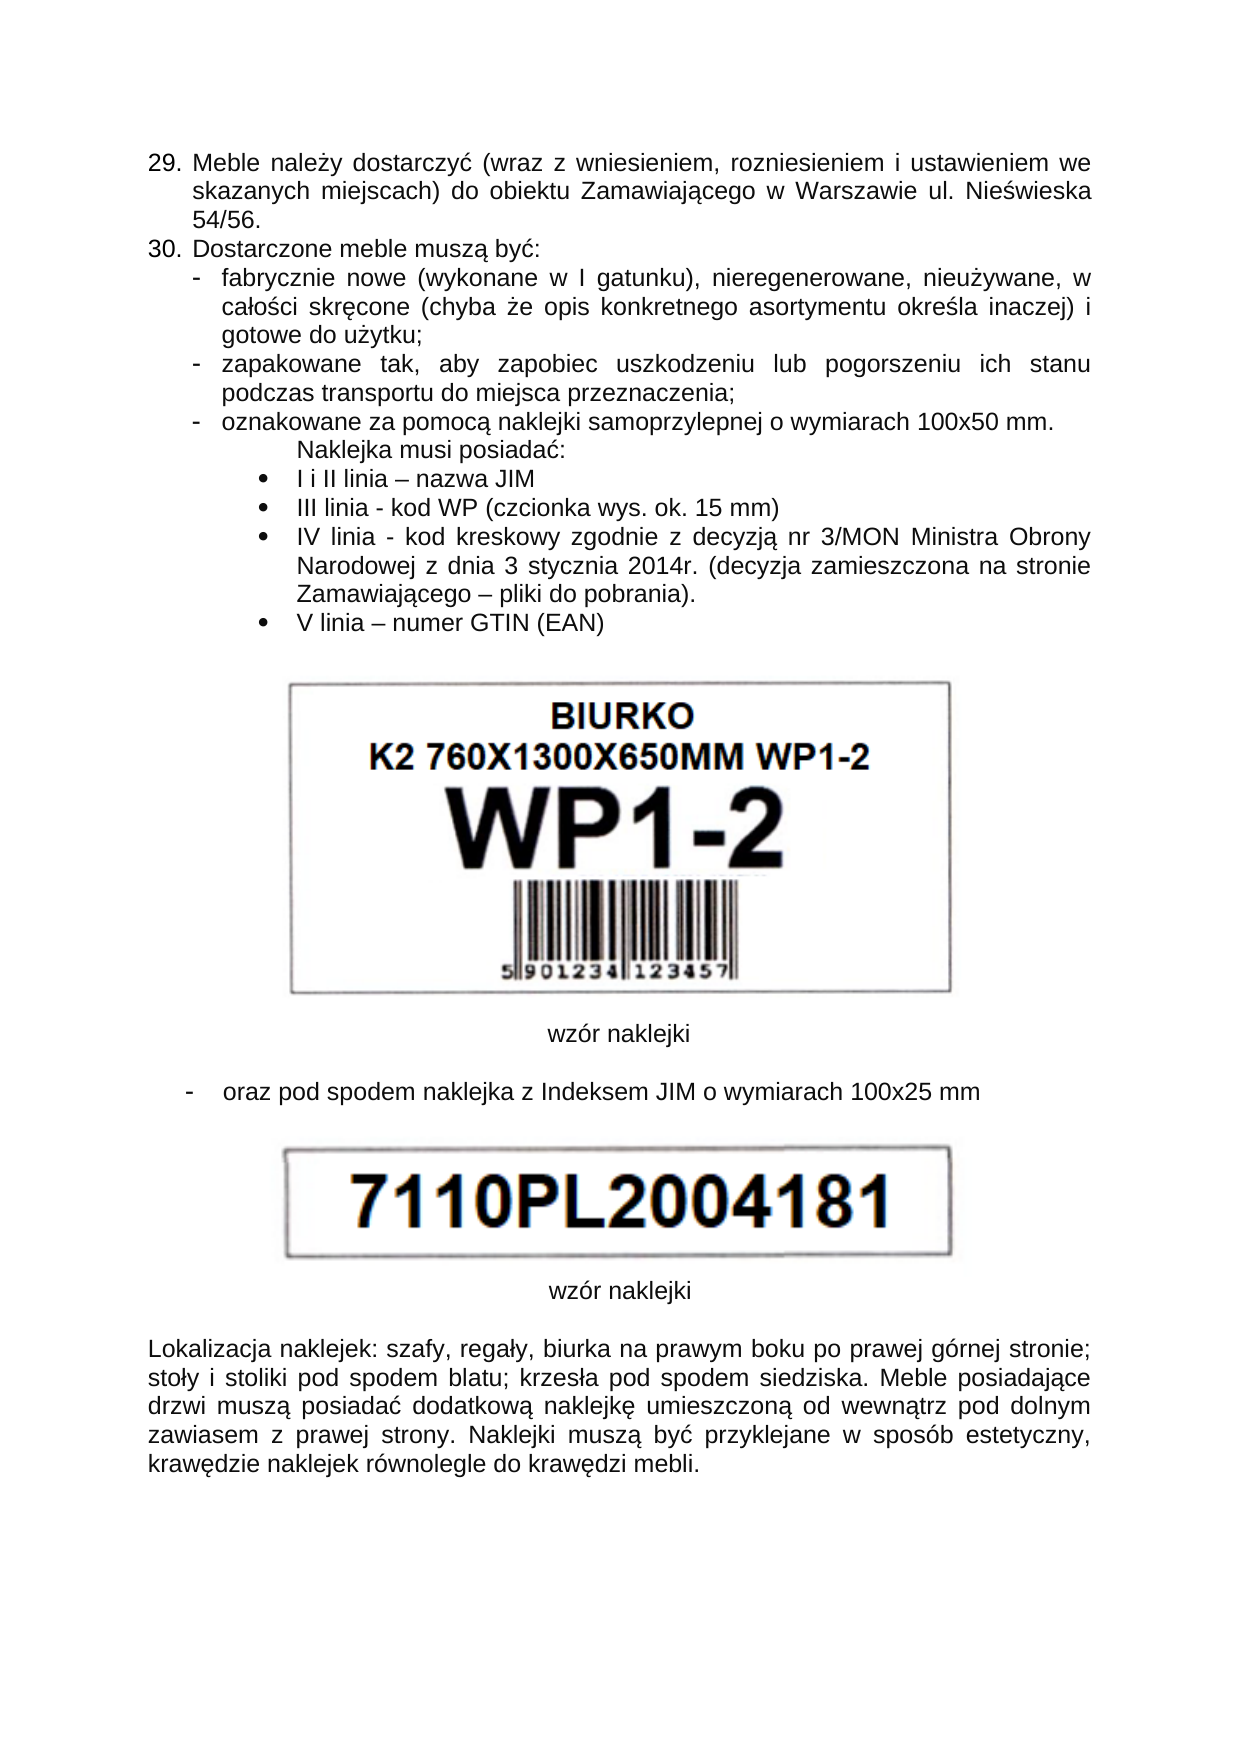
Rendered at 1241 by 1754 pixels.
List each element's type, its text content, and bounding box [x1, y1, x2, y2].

list Dostarczone meble muszą być: [148, 234, 1093, 263]
text Naklejka musi posiadać: [296, 435, 1093, 464]
list zapakowane tak, aby zapobiec uszkodzeniu lub pogorszeniu ich stanu podczas transportu do miejsca przeznaczenia; [192, 349, 1093, 407]
picture [271, 665, 969, 1019]
text wzór naklejki [148, 1276, 1093, 1305]
list oznakowane za pomocą naklejki samoprzylepnej o wymiarach 100x50 mm. [192, 407, 1093, 435]
list oraz pod spodem naklejka z Indeksem JIM o wymiarach 100x25 mm [185, 1076, 1093, 1105]
list III linia - kod WP (czcionka wys. ok. 15 mm) [259, 493, 1093, 522]
list Meble należy dostarczyć (wraz z wniesieniem, rozniesieniem i ustawieniem we skazanych miejscach) do obiektu Zamawiającego w Warszawie ul. Nieświeska 54/56. [148, 148, 1093, 234]
list V linia – numer GTIN (EAN) [259, 608, 1093, 637]
list I i II linia – nazwa JIM [259, 464, 1093, 493]
text wzór naklejki [145, 1019, 1093, 1048]
list IV linia - kod kreskowy zgodnie z decyzją nr 3/MON Ministra Obrony Narodowej z dnia 3 stycznia 2014r. (decyzja zamieszczona na stronie Zamawiającego – pliki do pobrania). [259, 522, 1093, 608]
text Lokalizacja naklejek: szafy, regały, biurka na prawym boku po prawej górnej stronie; stoły i stoliki pod spodem blatu; krzesła pod spodem siedziska. Meble posiadające drzwi muszą posiadać dodatkową naklejkę umieszczoną od wewnątrz pod dolnym zawiasem z prawej strony. Naklejki muszą być przyklejane w sposób estetyczny, krawędzie naklejek równolegle do krawędzi mebli. [148, 1334, 1093, 1477]
list fabrycznie nowe (wykonane w I gatunku), nieregenerowane, nieużywane, w całości skręcone (chyba że opis konkretnego asortymentu określa inaczej) i gotowe do użytku; [192, 263, 1093, 349]
picture [264, 1134, 976, 1277]
